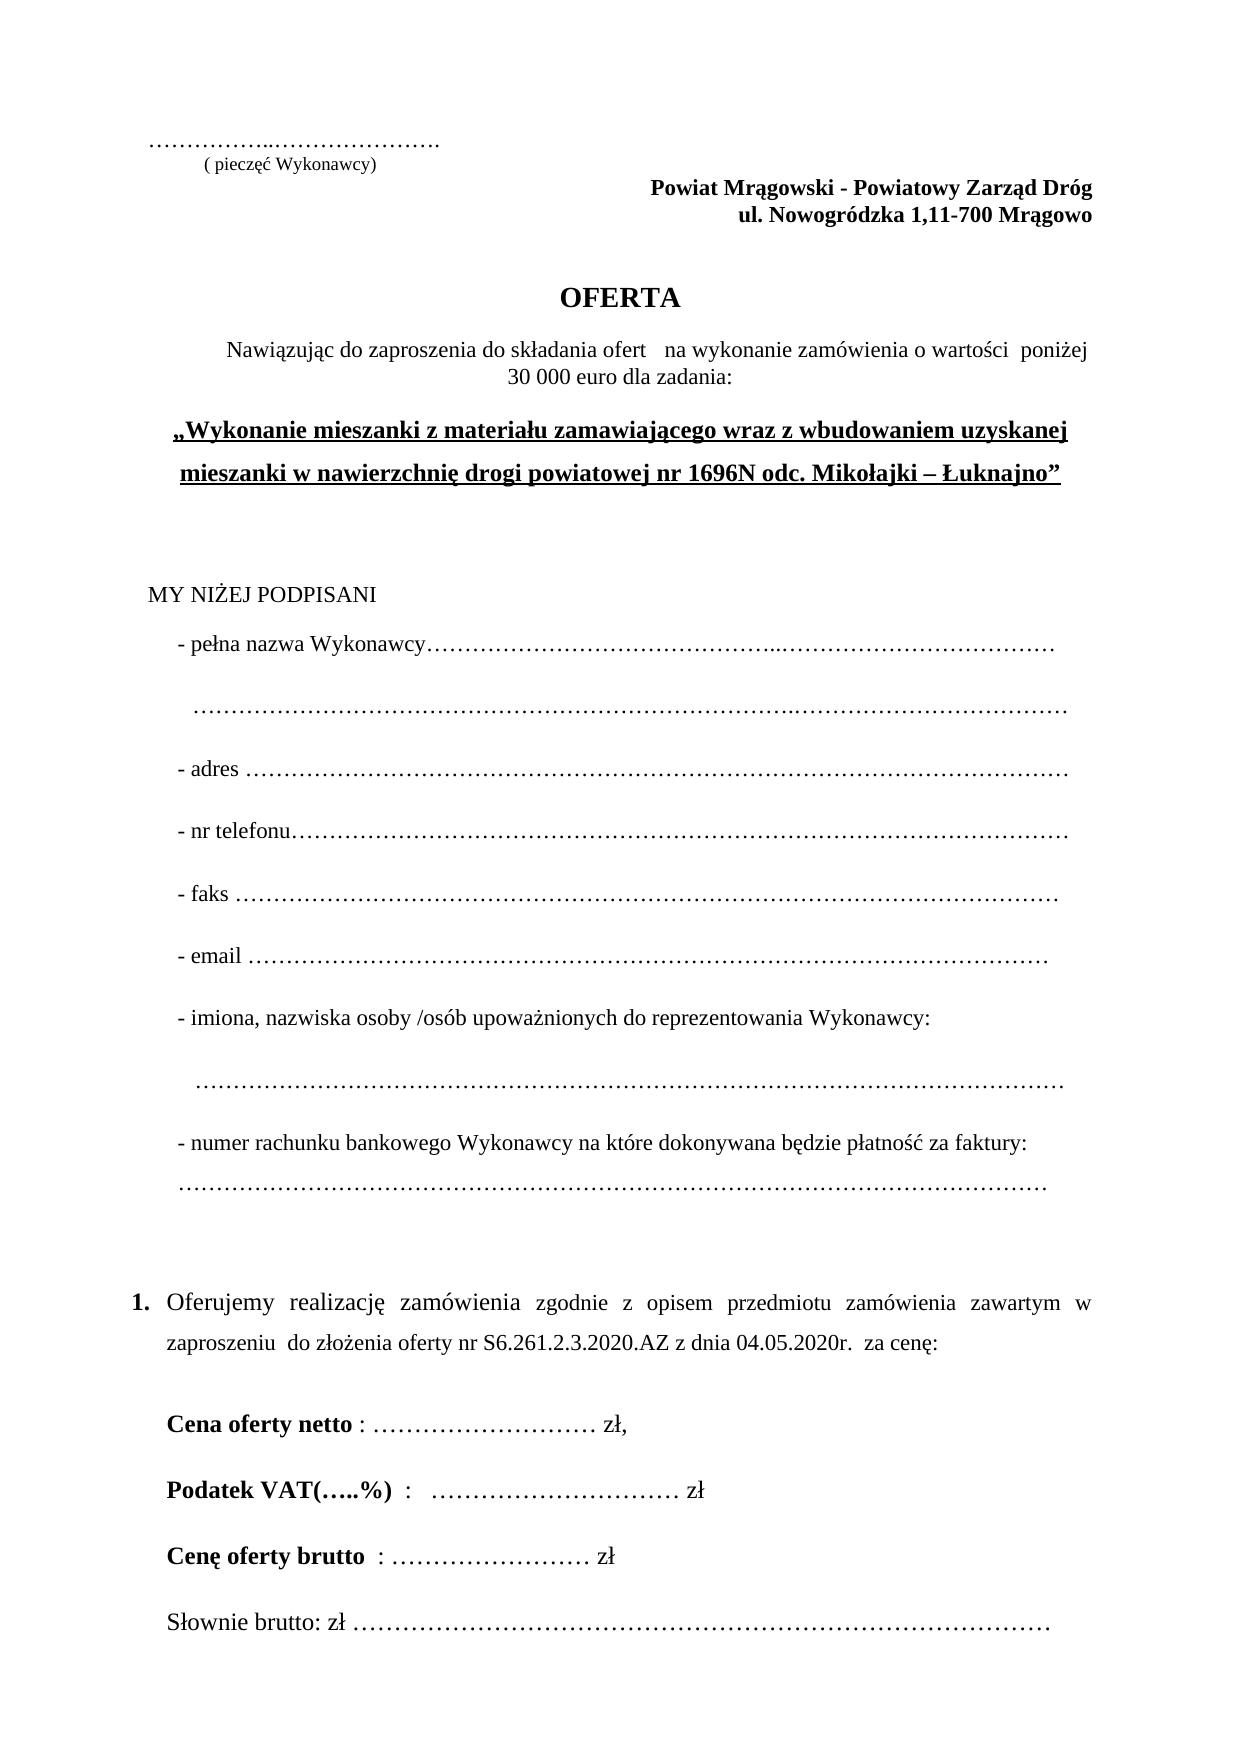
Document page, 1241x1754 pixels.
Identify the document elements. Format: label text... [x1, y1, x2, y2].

title ul. Nowogródzka 1,11-700 Mrągowo [590, 201, 1093, 227]
text - nr telefonu………………………………………………………………………………………… [177, 817, 1093, 843]
text Cena oferty netto : ……………………… zł, [166, 1409, 1093, 1438]
list Oferujemy realizację zamówienia zgodnie z opisem przedmiotu zamówienia zawartym w zaproszeniu do złożenia oferty nr S6.261.2.3.2020.AZ z dnia 04.05.2020r. za cenę: [131, 1287, 1093, 1355]
text - pełna nazwa Wykonawcy………………………………………..……………………………… [177, 630, 1093, 656]
text ……………..…………………. [148, 127, 1093, 153]
text - email …………………………………………………………………………………………… [177, 942, 1093, 968]
text - adres ……………………………………………………………………………………………… [177, 755, 1093, 781]
text Cenę oferty brutto : …………………… zł [166, 1541, 1093, 1570]
text Podatek VAT(…..%) : ………………………… zł [166, 1475, 1093, 1504]
title Powiat Mrągowski - Powiatowy Zarząd Dróg [590, 174, 1093, 201]
text - faks ……………………………………………………………………………………………… [177, 879, 1093, 906]
list „Wykonanie mieszanki z materiału zamawiającego wraz z wbudowaniem uzyskanej mieszanki w nawierzchnię drogi powiatowej nr 1696N odc. Mikołajki – Łuknajno” [148, 415, 1093, 487]
text - imiona, nazwiska osoby /osób upoważnionych do reprezentowania Wykonawcy: [177, 1004, 1093, 1031]
text Słownie brutto: zł ………………………………………………………………………… [166, 1607, 1093, 1636]
text …………………………………………………………………….……………………………… [192, 692, 1093, 719]
text Nawiązując do zaproszenia do składania ofert na wykonanie zamówienia o wartości poniżej 30 000 euro dla zadania: [148, 336, 1093, 389]
text MY NIŻEJ PODPISANI [148, 581, 1093, 607]
text …………………………………………………………………………………………………… [177, 1067, 1093, 1093]
text ( pieczęć Wykonawcy) [148, 153, 1093, 174]
text OFERTA [148, 280, 1093, 313]
text - numer rachunku bankowego Wykonawcy na które dokonywana będzie płatność za faktury: …………………………………………………………………………………………………… [177, 1129, 1093, 1195]
